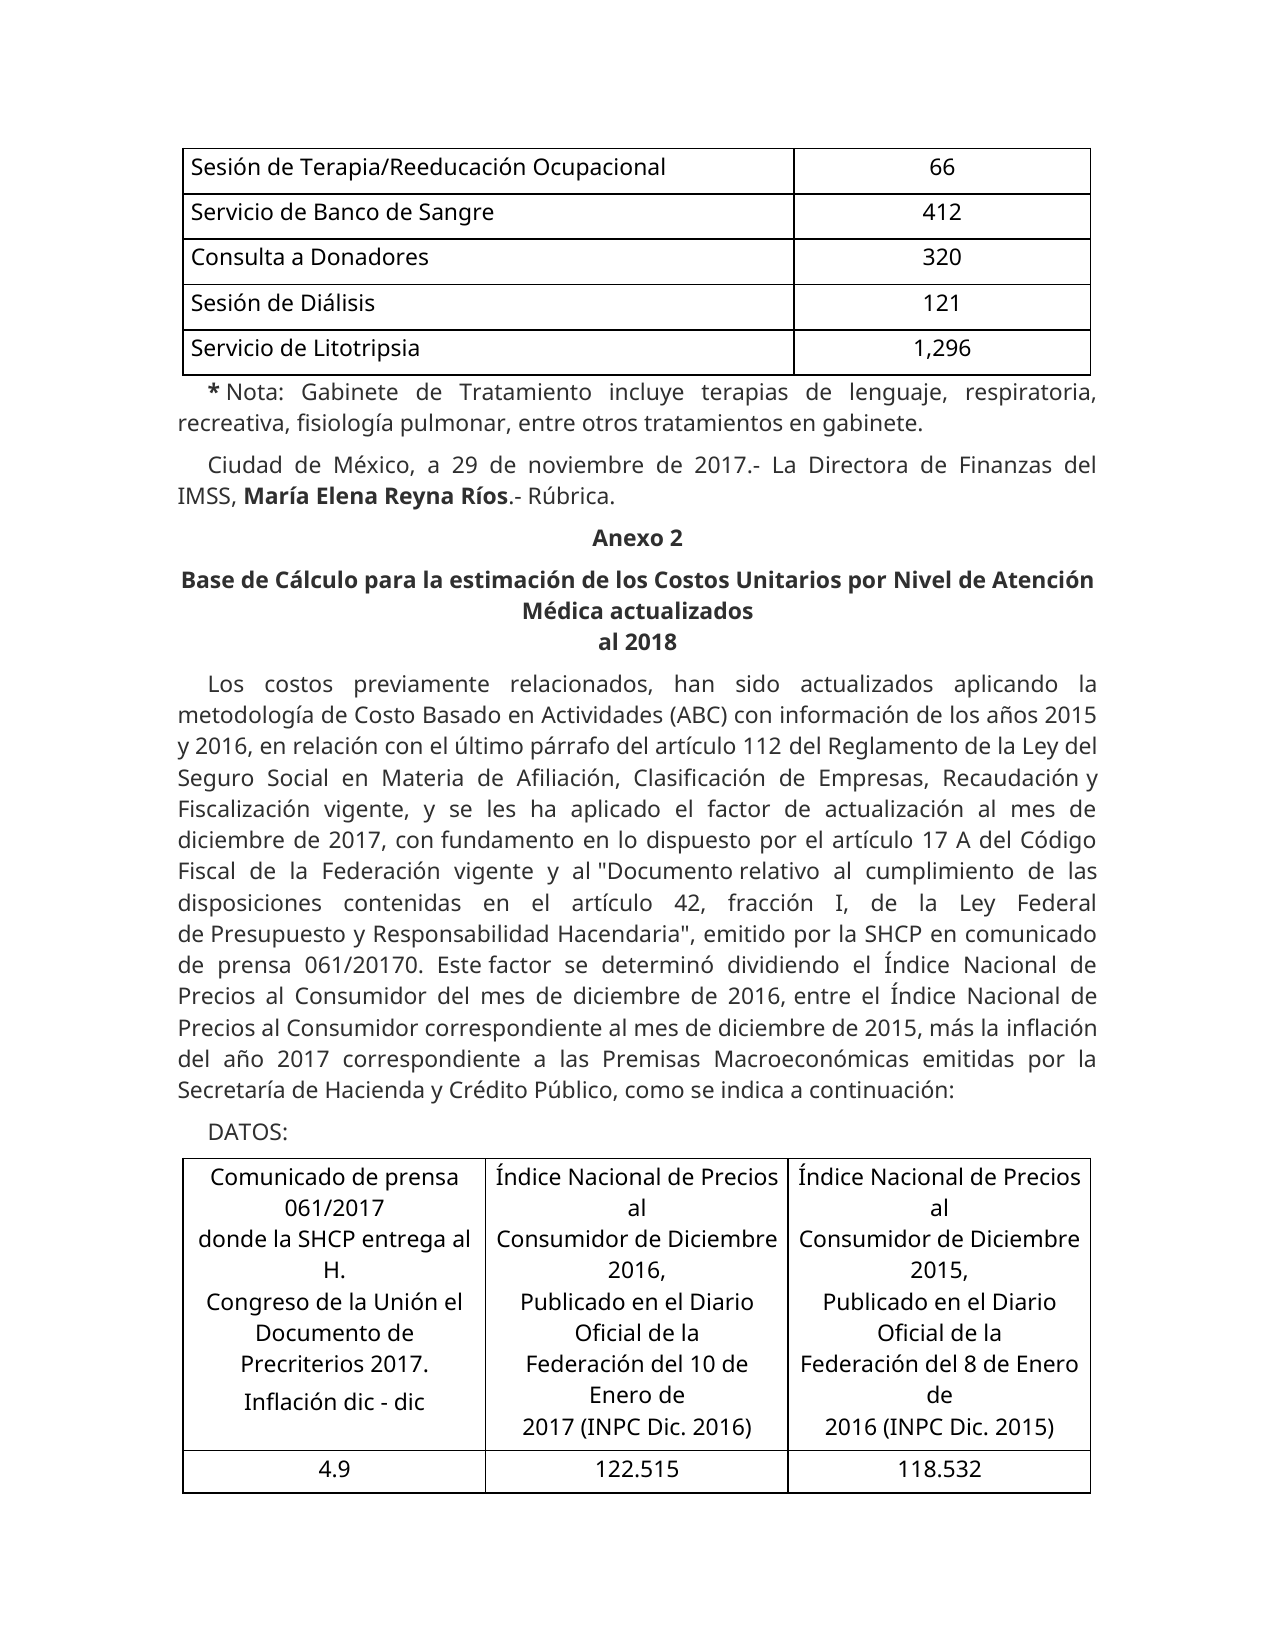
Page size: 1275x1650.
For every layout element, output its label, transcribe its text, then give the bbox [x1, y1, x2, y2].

table_cell 118.532 [789, 1451, 1090, 1492]
text DATOS: [177, 1116, 1098, 1147]
table_cell 412 [795, 195, 1090, 238]
table_cell 121 [795, 285, 1090, 329]
table_cell Sesión de Terapia/Reeducación Ocupacional [184, 149, 793, 193]
table_cell 66 [795, 149, 1090, 193]
text Base de Cálculo para la estimación de los Costos Unitarios por Nivel de Atención Médica actualizados al 2018 [177, 563, 1098, 657]
table_cell 320 [795, 240, 1090, 283]
table_cell Consulta a Donadores [184, 240, 793, 283]
table_cell 4.9 [184, 1451, 485, 1492]
table_header Comunicado de prensa 061/2017 donde la SHCP entrega al H. Congreso de la Unión el Documento de Precriterios 2017. Inflación dic - dic [184, 1159, 485, 1450]
text Ciudad de México, a 29 de noviembre de 2017.- La Directora de Finanzas del IMSS, María Elena Reyna Ríos.- Rúbrica. [177, 449, 1098, 511]
table_cell Sesión de Diálisis [184, 285, 793, 329]
table_cell 122.515 [486, 1451, 787, 1492]
text Los costos previamente relacionados, han sido actualizados aplicando la metodología de Costo Basado en Actividades (ABC) con información de los años 2015 y 2016, en relación con el último párrafo del artículo 112 del Reglamento de la Ley del Seguro Social en Materia de Afiliación, Clasificación de Empresas, Recaudación y Fiscalización vigente, y se les ha aplicado el factor de actualización al mes de diciembre de 2017, con fundamento en lo dispuesto por el artículo 17 A del Código Fiscal de la Federación vigente y al "Documento relativo al cumplimiento de las disposiciones contenidas en el artículo 42, fracción I, de la Ley Federal de Presupuesto y Responsabilidad Hacendaria", emitido por la SHCP en comunicado de prensa 061/20170. Este factor se determinó dividiendo el Índice Nacional de Precios al Consumidor del mes de diciembre de 2016, entre el Índice Nacional de Precios al Consumidor correspondiente al mes de diciembre de 2015, más la inflación del año 2017 correspondiente a las Premisas Macroeconómicas emitidas por la Secretaría de Hacienda y Crédito Público, como se indica a continuación: [177, 668, 1098, 1105]
table_cell 1,296 [795, 331, 1090, 374]
table_cell Servicio de Banco de Sangre [184, 195, 793, 238]
table_cell Servicio de Litotripsia [184, 331, 793, 374]
table_header Índice Nacional de Precios al Consumidor de Diciembre 2015, Publicado en el Diario Oficial de la Federación del 8 de Enero de 2016 (INPC Dic. 2015) [789, 1159, 1090, 1450]
text Anexo 2 [177, 522, 1098, 553]
table_header Índice Nacional de Precios al Consumidor de Diciembre 2016, Publicado en el Diario Oficial de la Federación del 10 de Enero de 2017 (INPC Dic. 2016) [486, 1159, 787, 1450]
text * Nota: Gabinete de Tratamiento incluye terapias de lenguaje, respiratoria, recreativa, fisiología pulmonar, entre otros tratamientos en gabinete. [177, 376, 1098, 438]
